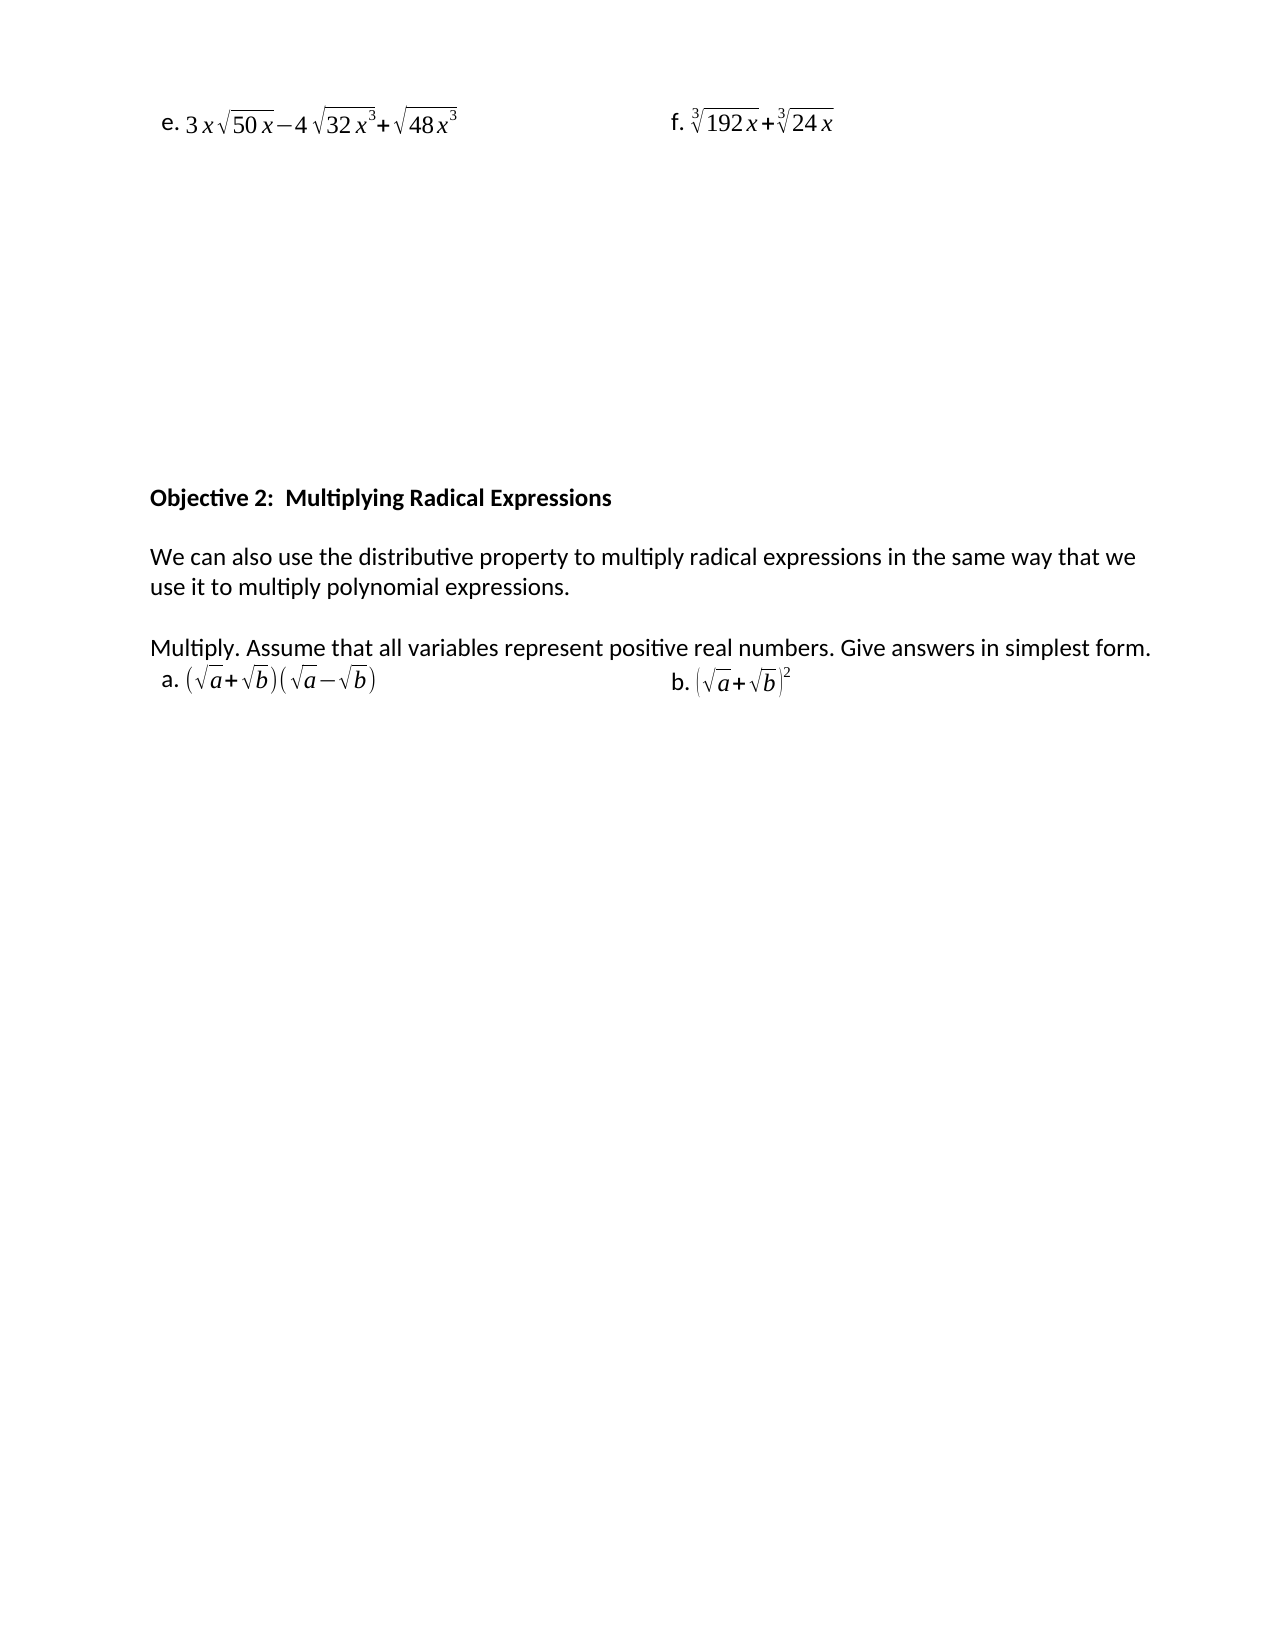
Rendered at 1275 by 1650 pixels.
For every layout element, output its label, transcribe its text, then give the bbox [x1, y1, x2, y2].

table_header f. [660, 105, 1169, 139]
table_header e. [150, 105, 659, 139]
subtitle Objective 2: Multiplying Radical Expressions [150, 482, 1170, 512]
table_header a. [150, 663, 659, 699]
table_header b. [660, 663, 1169, 699]
text Multiply. Assume that all variables represent positive real numbers. Give answers in simplest form. [150, 632, 1170, 663]
text We can also use the distributive property to multiply radical expressions in the same way that we use it to multiply polynomial expressions. [150, 541, 1170, 602]
